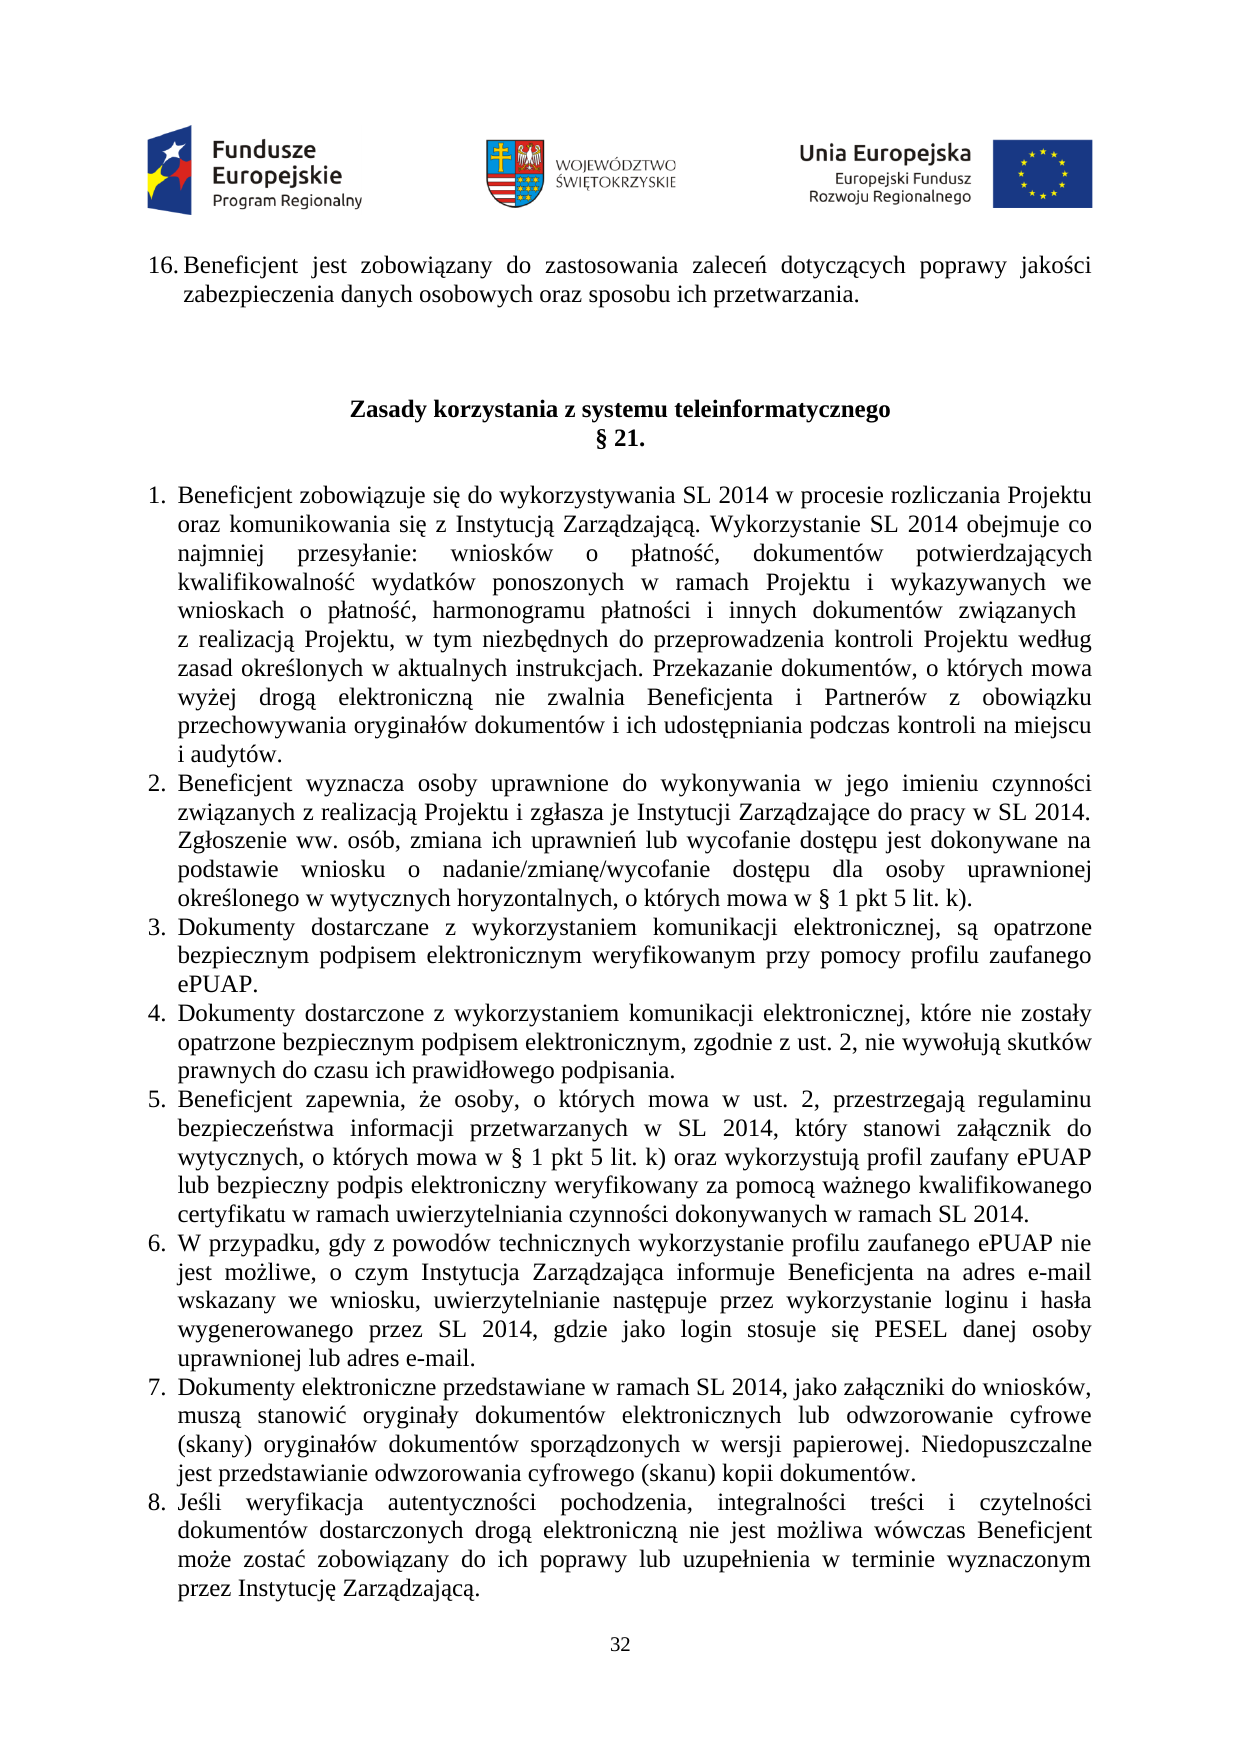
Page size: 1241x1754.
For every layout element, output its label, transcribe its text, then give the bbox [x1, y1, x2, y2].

picture [800, 125, 1093, 215]
text § 21. [148, 423, 1093, 452]
list Dokumenty elektroniczne przedstawiane w ramach SL 2014, jako załączniki do wniosków, muszą stanowić oryginały dokumentów elektronicznych lub odwzorowanie cyfrowe (skany) oryginałów dokumentów sporządzonych w wersji papierowej. Niedopuszczalne jest przedstawianie odwzorowania cyfrowego (skanu) kopii dokumentów. [148, 1372, 1093, 1487]
list Beneficjent jest zobowiązany do zastosowania zaleceń dotyczących poprawy jakości zabezpieczenia danych osobowych oraz sposobu ich przetwarzania. [148, 250, 1093, 308]
list Beneficjent wyznacza osoby uprawnione do wykonywania w jego imieniu czynności związanych z realizacją Projektu i zgłasza je Instytucji Zarządzające do pracy w SL 2014. Zgłoszenie ww. osób, zmiana ich uprawnień lub wycofanie dostępu jest dokonywane na podstawie wniosku o nadanie/zmianę/wycofanie dostępu dla osoby uprawnionej określonego w wytycznych horyzontalnych, o których mowa w § 1 pkt 5 lit. k). [148, 768, 1093, 912]
list Dokumenty dostarczane z wykorzystaniem komunikacji elektronicznej, są opatrzone bezpiecznym podpisem elektronicznym weryfikowanym przy pomocy profilu zaufanego ePUAP. [148, 912, 1093, 998]
list Beneficjent zobowiązuje się do wykorzystywania SL 2014 w procesie rozliczania Projektu oraz komunikowania się z Instytucją Zarządzającą. Wykorzystanie SL 2014 obejmuje co najmniej przesyłanie: wniosków o płatność, dokumentów potwierdzających kwalifikowalność wydatków ponoszonych w ramach Projektu i wykazywanych we wnioskach o płatność, harmonogramu płatności i innych dokumentów związanych z realizacją Projektu, w tym niezbędnych do przeprowadzenia kontroli Projektu według zasad określonych w aktualnych instrukcjach. Przekazanie dokumentów, o których mowa wyżej drogą elektroniczną nie zwalnia Beneficjenta i Partnerów z obowiązku przechowywania oryginałów dokumentów i ich udostępniania podczas kontroli na miejscu i audytów. [148, 480, 1093, 768]
list Dokumenty dostarczone z wykorzystaniem komunikacji elektronicznej, które nie zostały opatrzone bezpiecznym podpisem elektronicznym, zgodnie z ust. 2, nie wywołują skutków prawnych do czasu ich prawidłowego podpisania. [148, 998, 1093, 1084]
list Jeśli weryfikacja autentyczności pochodzenia, integralności treści i czytelności dokumentów dostarczonych drogą elektroniczną nie jest możliwa wówczas Beneficjent może zostać zobowiązany do ich poprawy lub uzupełnienia w terminie wyznaczonym przez Instytucję Zarządzającą. [148, 1487, 1093, 1602]
picture [147, 125, 362, 215]
list Beneficjent zapewnia, że osoby, o których mowa w ust. 2, przestrzegają regulaminu bezpieczeństwa informacji przetwarzanych w SL 2014, który stanowi załącznik do wytycznych, o których mowa w § 1 pkt 5 lit. k) oraz wykorzystują profil zaufany ePUAP lub bezpieczny podpis elektroniczny weryfikowany za pomocą ważnego kwalifikowanego certyfikatu w ramach uwierzytelniania czynności dokonywanych w ramach SL 2014. [148, 1084, 1093, 1228]
list W przypadku, gdy z powodów technicznych wykorzystanie profilu zaufanego ePUAP nie jest możliwe, o czym Instytucja Zarządzająca informuje Beneficjenta na adres e-mail wskazany we wniosku, uwierzytelnianie następuje przez wykorzystanie loginu i hasła wygenerowanego przez SL 2014, gdzie jako login stosuje się PESEL danej osoby uprawnionej lub adres e-mail. [148, 1228, 1093, 1372]
picture [486, 125, 676, 215]
text Zasady korzystania z systemu teleinformatycznego [148, 394, 1093, 423]
